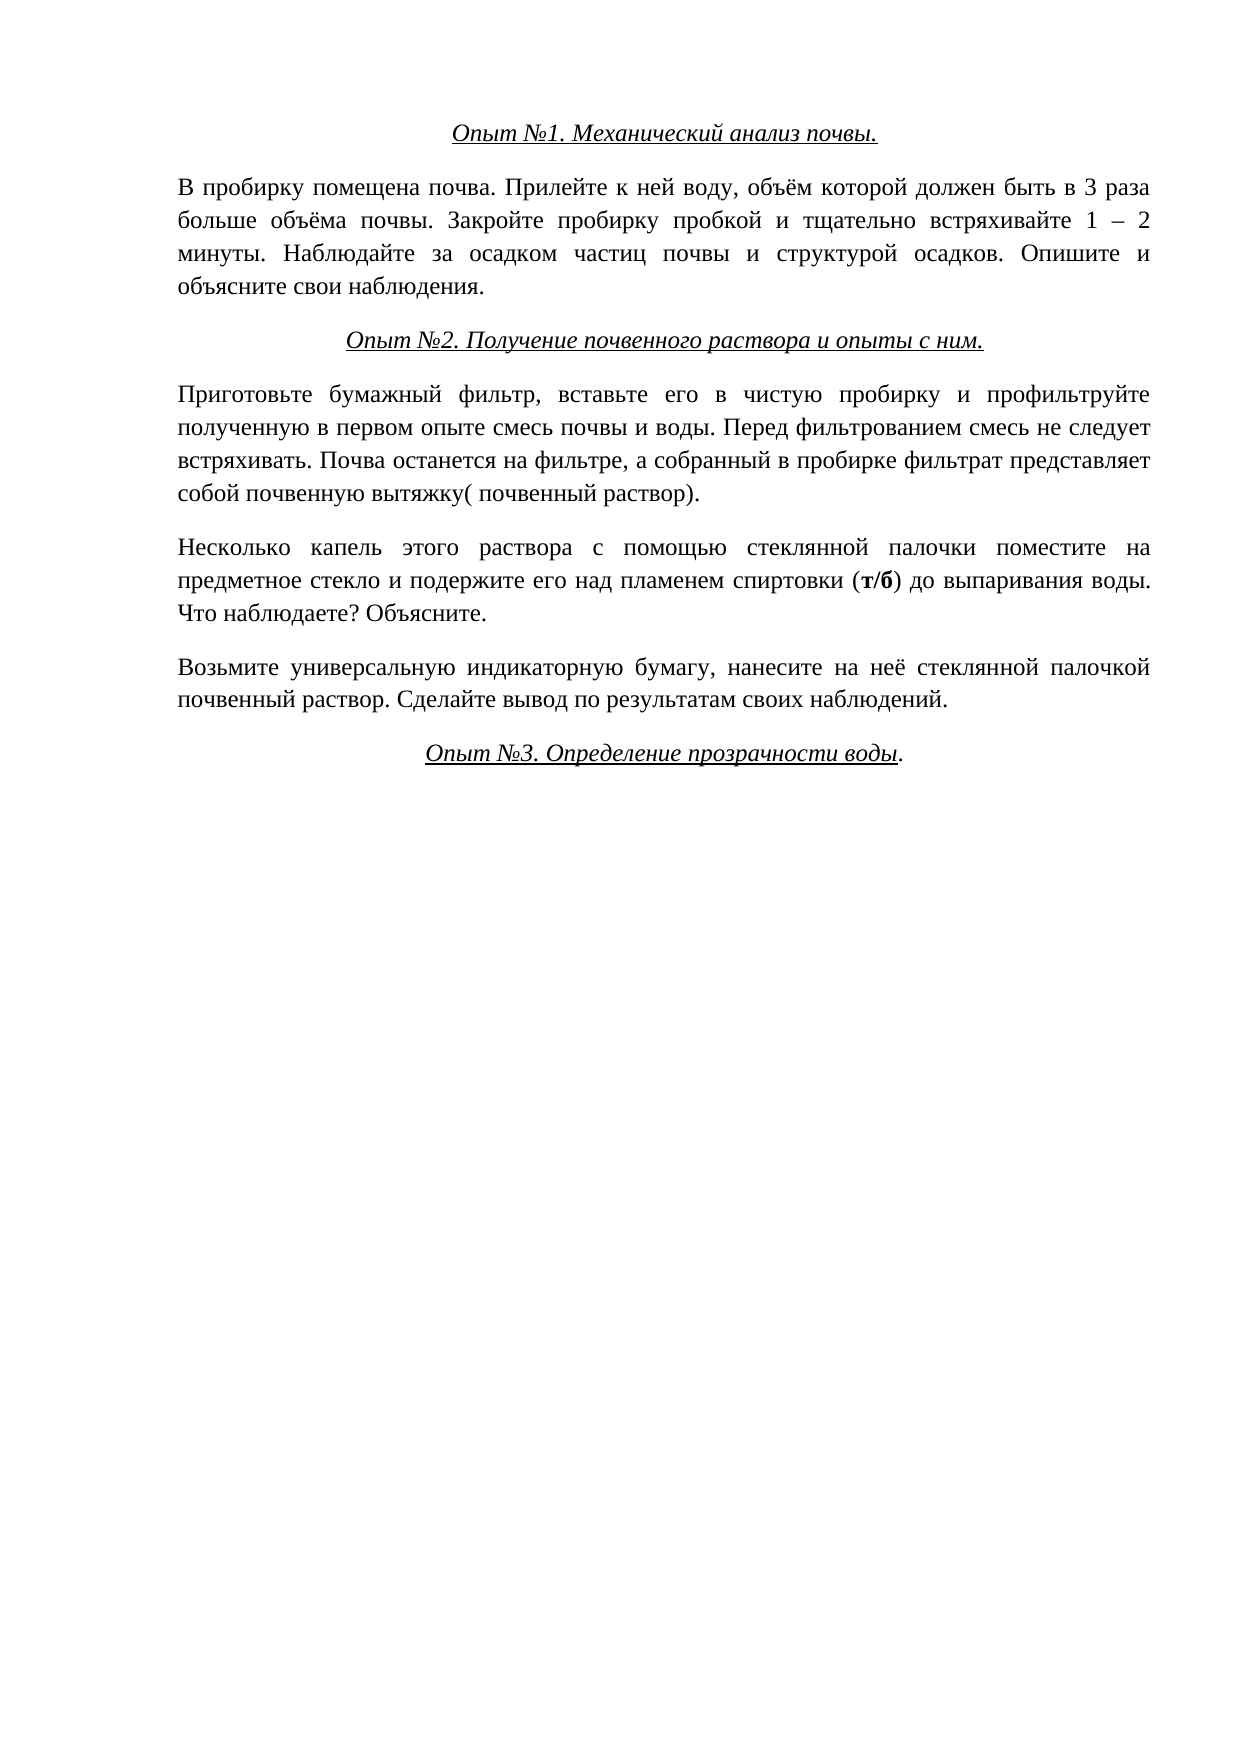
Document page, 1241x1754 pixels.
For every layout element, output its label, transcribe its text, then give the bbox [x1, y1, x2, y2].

text Возьмите универсальную индикаторную бумагу, нанесите на неё стеклянной палочкой почвенный раствор. Сделайте вывод по результатам своих наблюдений. [177, 652, 1152, 713]
text Опыт №2. Получение почвенного раствора и опыты с ним. [177, 325, 1152, 354]
text Несколько капель этого раствора с помощью стеклянной палочки поместите на предметное стекло и подержите его над пламенем спиртовки (т/б) до выпаривания воды. Что наблюдаете? Объясните. [177, 532, 1152, 626]
text Приготовьте бумажный фильтр, вставьте его в чистую пробирку и профильтруйте полученную в первом опыте смесь почвы и воды. Перед фильтрованием смесь не следует встряхивать. Почва останется на фильтре, а собранный в пробирке фильтрат представляет собой почвенную вытяжку( почвенный раствор). [177, 379, 1152, 507]
text Опыт №3. Определение прозрачности воды. [177, 738, 1152, 767]
text В пробирку помещена почва. Прилейте к ней воду, объём которой должен быть в 3 раза больше объёма почвы. Закройте пробирку пробкой и тщательно встряхивайте 1 – 2 минуты. Наблюдайте за осадком частиц почвы и структурой осадков. Опишите и объясните свои наблюдения. [177, 172, 1152, 300]
text Опыт №1. Механический анализ почвы. [177, 118, 1152, 147]
